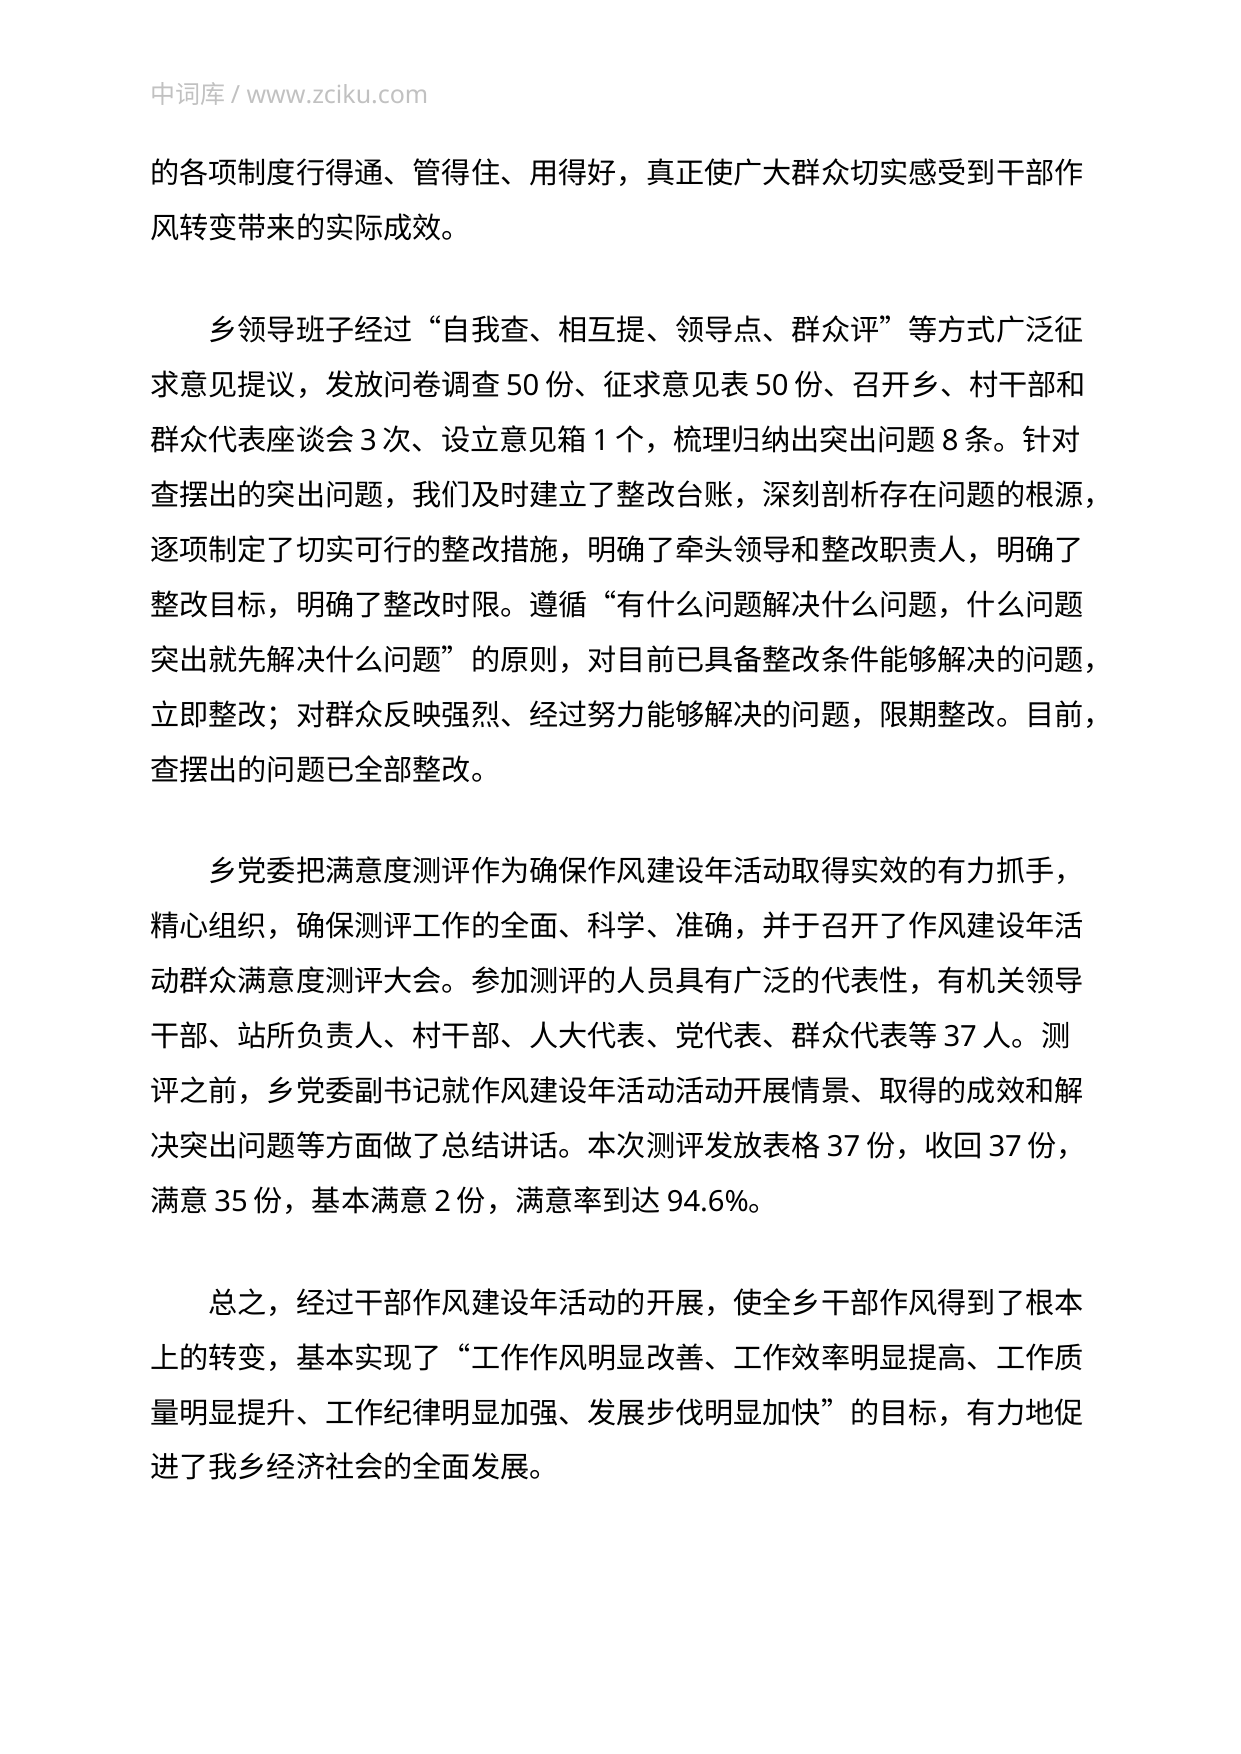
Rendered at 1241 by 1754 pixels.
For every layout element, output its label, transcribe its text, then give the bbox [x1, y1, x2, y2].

text 总之，经过干部作风建设年活动的开展，使全乡干部作风得到了根本上的转变，基本实现了“工作作风明显改善、工作效率明显提高、工作质量明显提升、工作纪律明显加强、发展步伐明显加快”的目标，有力地促进了我乡经济社会的全面发展。 [150, 1279, 1090, 1486]
text 乡党委把满意度测评作为确保作风建设年活动取得实效的有力抓手，精心组织，确保测评工作的全面、科学、准确，并于召开了作风建设年活动群众满意度测评大会。参加测评的人员具有广泛的代表性，有机关领导干部、站所负责人、村干部、人大代表、党代表、群众代表等37人。测评之前，乡党委副书记就作风建设年活动活动开展情景、取得的成效和解决突出问题等方面做了总结讲话。本次测评发放表格37份，收回37份，满意35份，基本满意2份，满意率到达94.6%。 [150, 848, 1090, 1220]
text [150, 150, 1090, 247]
text 乡领导班子经过“自我查、相互提、领导点、群众评”等方式广泛征求意见提议，发放问卷调查50份、征求意见表50份、召开乡、村干部和群众代表座谈会3次、设立意见箱1个，梳理归纳出突出问题8条。针对查摆出的突出问题，我们及时建立了整改台账，深刻剖析存在问题的根源，逐项制定了切实可行的整改措施，明确了牵头领导和整改职责人，明确了整改目标，明确了整改时限。遵循“有什么问题解决什么问题，什么问题突出就先解决什么问题”的原则，对目前已具备整改条件能够解决的问题，立即整改；对群众反映强烈、经过努力能够解决的问题，限期整改。目前，查摆出的问题已全部整改。 [150, 307, 1090, 788]
